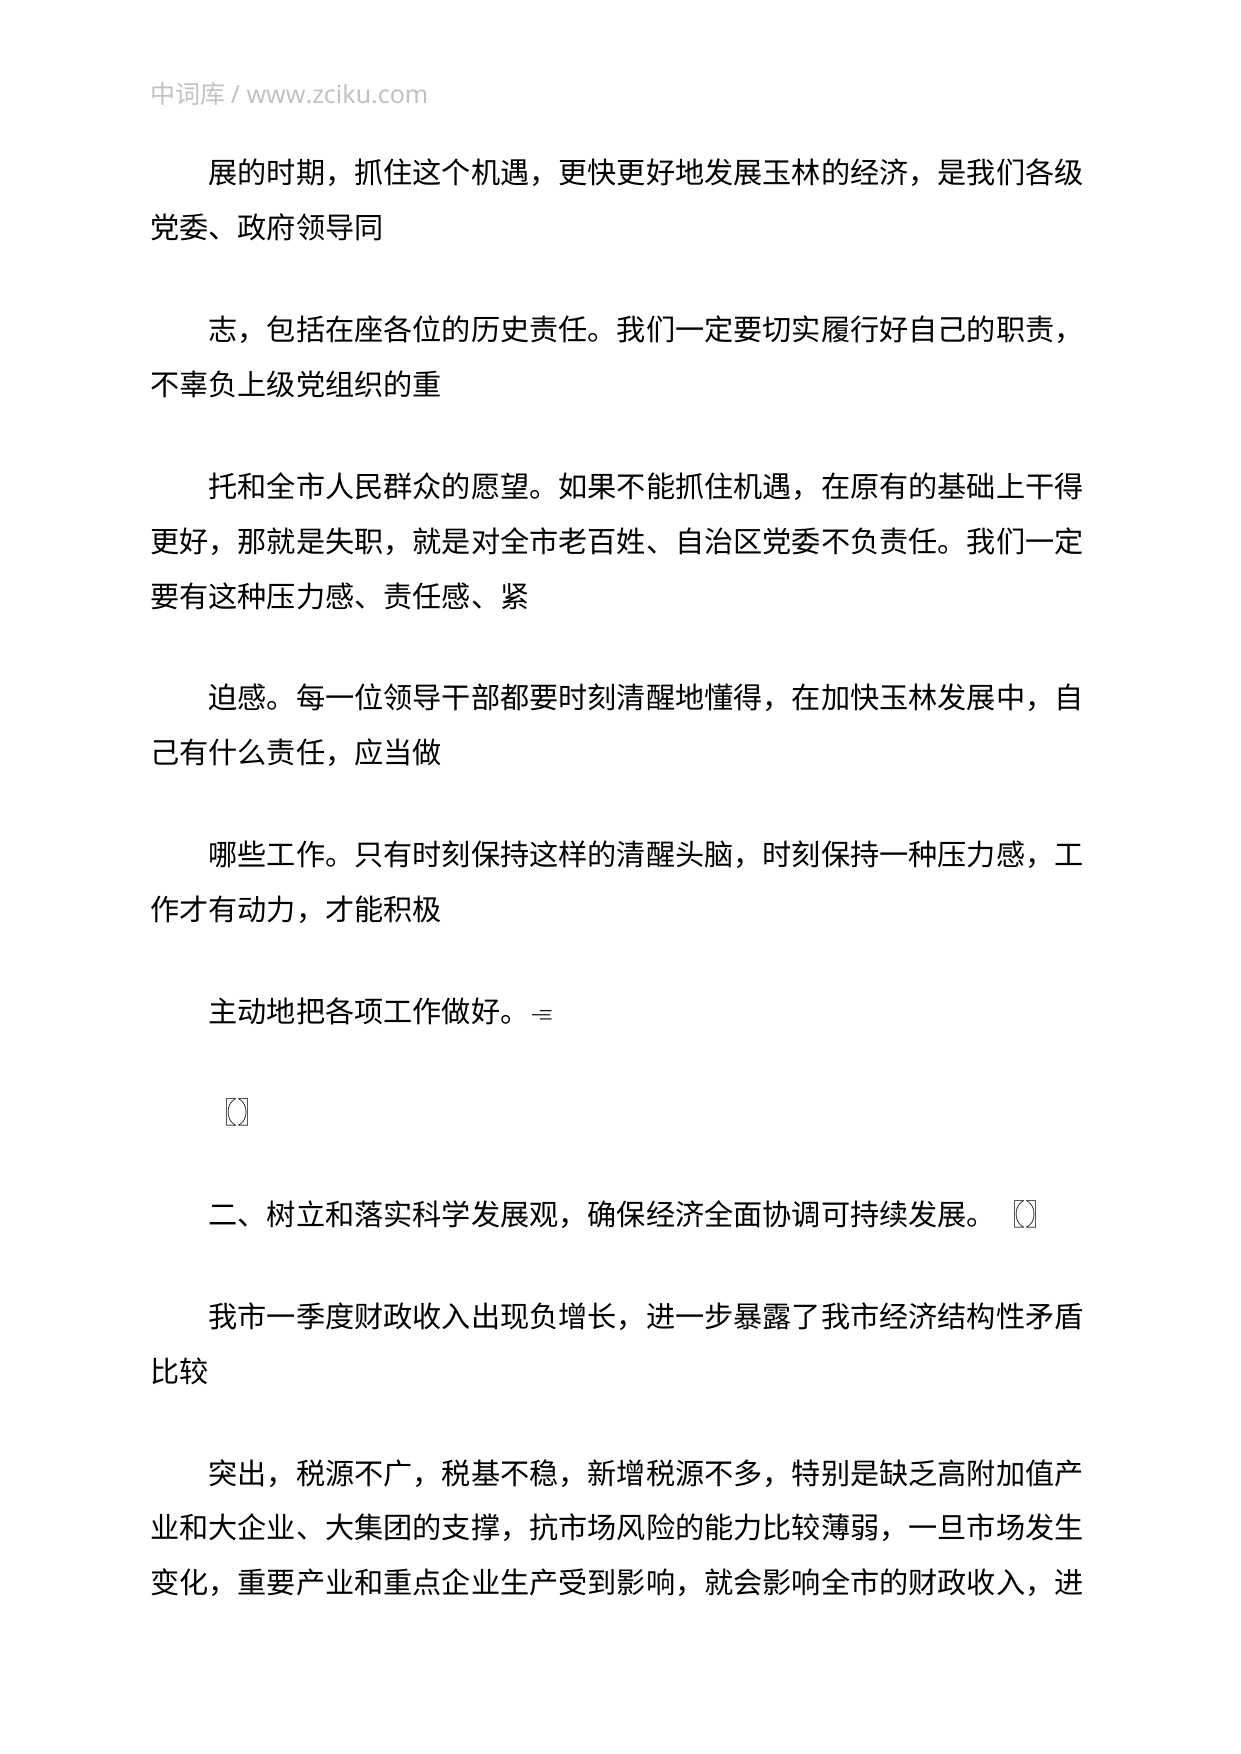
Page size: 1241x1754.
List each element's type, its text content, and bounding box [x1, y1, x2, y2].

text 展的时期，抓住这个机遇，更快更好地发展玉林的经济，是我们各级党委、政府领导同 [150, 150, 1090, 247]
text 我市一季度财政收入出现负增长，进一步暴露了我市经济结构性矛盾比较 [150, 1293, 1090, 1391]
text 〖〗 [150, 1090, 1090, 1132]
text 主动地把各项工作做好。 [150, 988, 1090, 1031]
text 志，包括在座各位的历史责任。我们一定要切实履行好自己的职责，不辜负上级党组织的重 [150, 307, 1090, 404]
text 托和全市人民群众的愿望。如果不能抓住机遇，在原有的基础上干得更好，那就是失职，就是对全市老百姓、自治区党委不负责任。我们一定要有这种压力感、责任感、紧 [150, 463, 1090, 615]
text 哪些工作。只有时刻保持这样的清醒头脑，时刻保持一种压力感，工作才有动力，才能积极 [150, 832, 1090, 929]
text 迫感。每一位领导干部都要时刻清醒地懂得，在加快玉林发展中，自己有什么责任，应当做 [150, 675, 1090, 772]
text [150, 1450, 1090, 1602]
text 二、树立和落实科学发展观，确保经济全面协调可持续发展。〖〗 [150, 1192, 1090, 1234]
